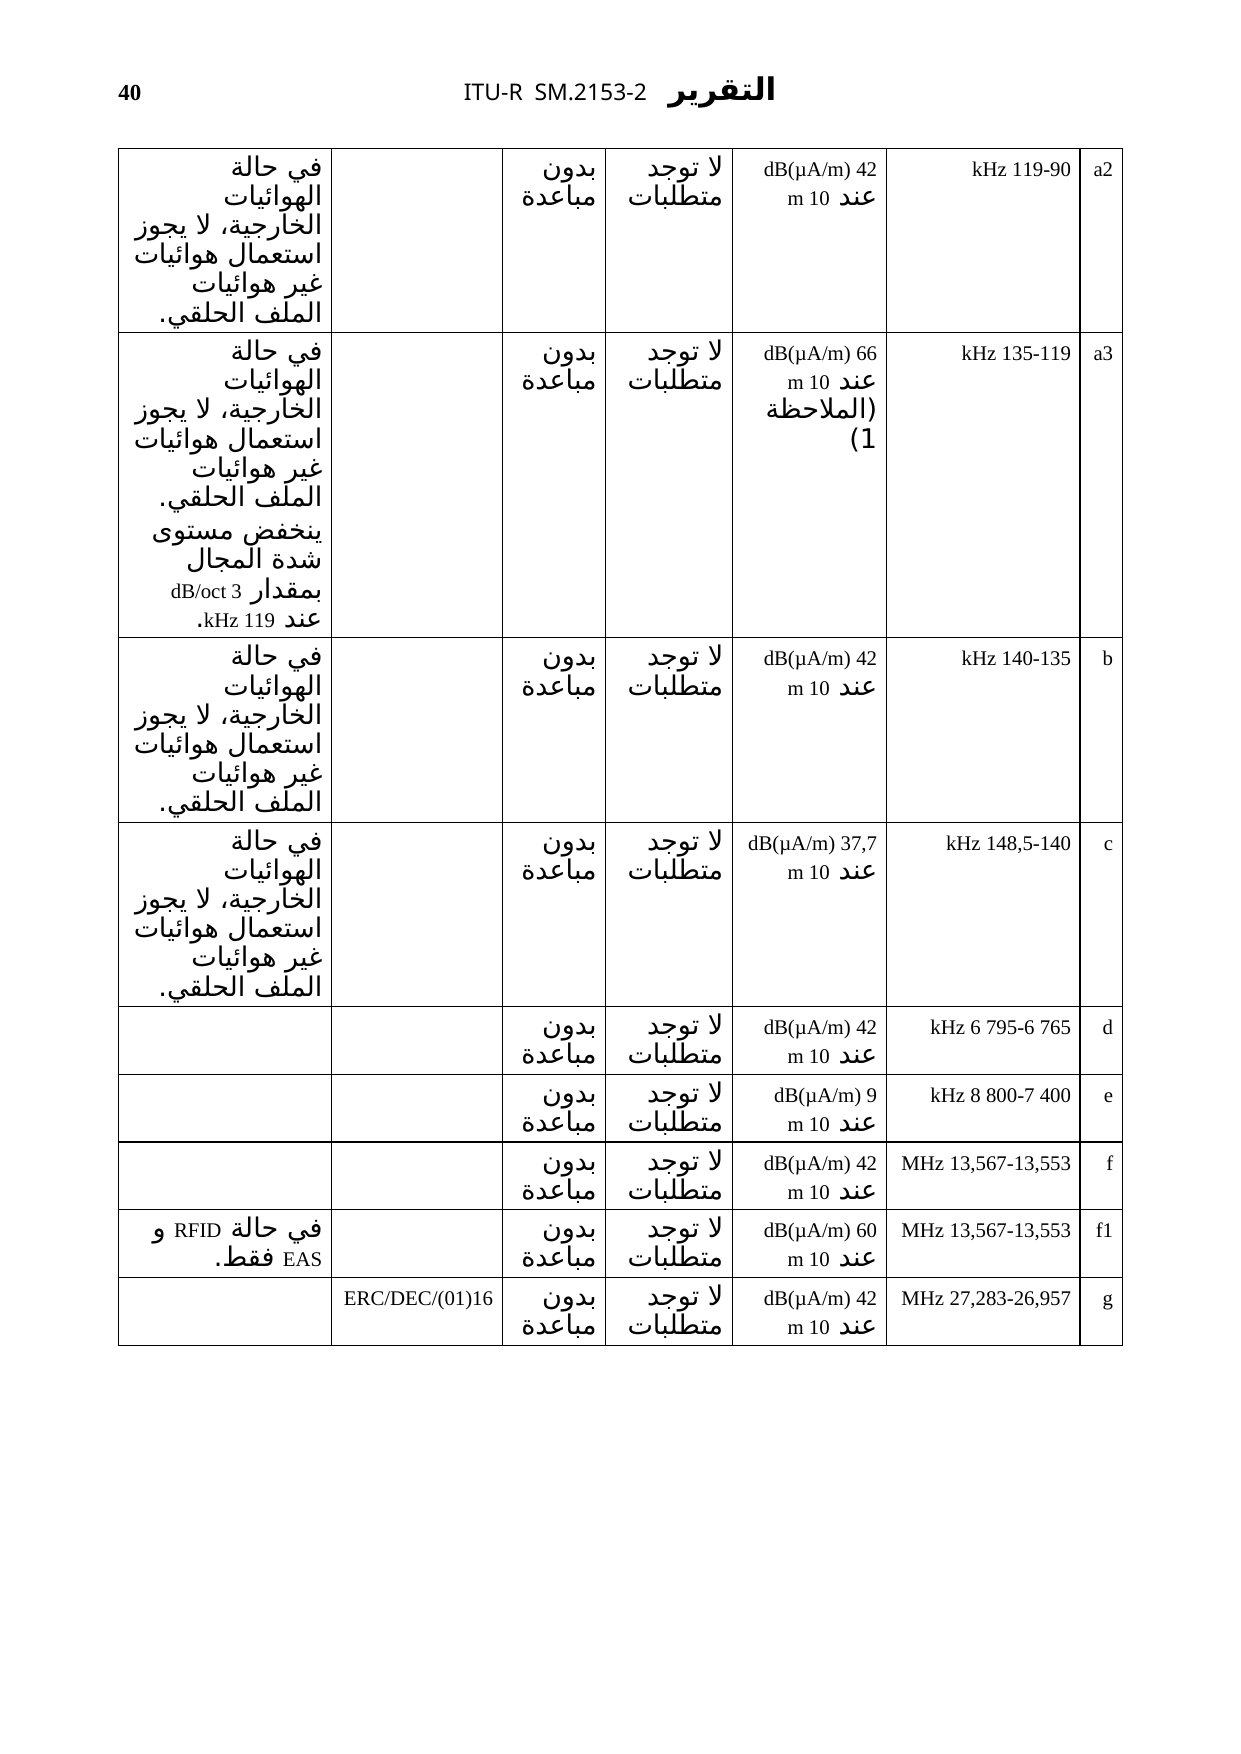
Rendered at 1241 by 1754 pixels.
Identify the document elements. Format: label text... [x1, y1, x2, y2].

table_cell e [1081, 1075, 1122, 1141]
table_cell dB(µA/m) 9 عند m 10 [733, 1075, 886, 1141]
table_cell بدون مباعدة [503, 1075, 605, 1141]
table_cell [332, 1007, 502, 1074]
table_cell f1 [1081, 1210, 1122, 1277]
table_cell [119, 1143, 331, 1209]
table_cell MHz 13,567-13,553 [887, 1143, 1079, 1209]
table_cell kHz 135-119 [887, 333, 1079, 637]
table_cell لا توجد متطلبات [606, 1007, 732, 1074]
table_cell dB(µA/m) 42 عند m 10 [733, 638, 886, 822]
table_cell dB(µA/m) 60 عند m 10 [733, 1210, 886, 1277]
table_cell بدون مباعدة [503, 149, 605, 332]
table_cell kHz 8 800-7 400 [887, 1075, 1079, 1141]
table_cell بدون مباعدة [503, 638, 605, 822]
table_cell dB(µA/m) 66 عند m 10 (الملاحظة 1) [733, 333, 886, 637]
table_cell لا توجد متطلبات [606, 1210, 732, 1277]
table_cell [332, 638, 502, 822]
table_cell kHz 119-90 [887, 149, 1079, 332]
table_cell a3 [1081, 333, 1122, 637]
table_cell kHz 148,5-140 [887, 823, 1079, 1006]
table_cell d [1081, 1007, 1122, 1074]
table_cell في حالة الهوائيات الخارجية، لا يجوز استعمال هوائيات غير هوائيات الملف الحلقي. ينخفض مستوى شدة المجال بمقدار dB/oct 3 عند kHz 119. [119, 333, 331, 637]
table_cell [119, 1007, 331, 1074]
table_cell لا توجد متطلبات [606, 1278, 732, 1344]
table_cell dB(µA/m) 42 عند m 10 [733, 1278, 886, 1344]
table_cell kHz 6 795-6 765 [887, 1007, 1079, 1074]
table_cell c [1081, 823, 1122, 1006]
table_cell بدون مباعدة [503, 1278, 605, 1344]
table_cell في حالة الهوائيات الخارجية، لا يجوز استعمال هوائيات غير هوائيات الملف الحلقي. [119, 149, 331, 332]
table_cell g [1081, 1278, 1122, 1344]
table_cell لا توجد متطلبات [606, 149, 732, 332]
table_cell لا توجد متطلبات [606, 333, 732, 637]
table_cell لا توجد متطلبات [606, 823, 732, 1006]
table_cell [119, 1075, 331, 1141]
table_cell [332, 1210, 502, 1277]
table_cell بدون مباعدة [503, 823, 605, 1006]
table_cell بدون مباعدة [503, 1007, 605, 1074]
table_cell dB(µA/m) 37,7 عند m 10 [733, 823, 886, 1006]
table_cell [332, 823, 502, 1006]
table_cell dB(µA/m) 42 عند m 10 [733, 1143, 886, 1209]
table_cell لا توجد متطلبات [606, 1075, 732, 1141]
table_cell ERC/DEC/(01)16 [332, 1278, 502, 1344]
table_cell [332, 149, 502, 332]
table_cell [332, 333, 502, 637]
table_cell a2 [1081, 149, 1122, 332]
table_cell في حالة RFID وEAS فقط. [119, 1210, 331, 1277]
table_cell dB(µA/m) 42 عند m 10 [733, 1007, 886, 1074]
table_cell بدون مباعدة [503, 1210, 605, 1277]
table_cell في حالة الهوائيات الخارجية، لا يجوز استعمال هوائيات غير هوائيات الملف الحلقي. [119, 823, 331, 1006]
table_cell [332, 1143, 502, 1209]
table_cell [332, 1075, 502, 1141]
table_cell بدون مباعدة [503, 333, 605, 637]
table_cell dB(µA/m) 42 عند m 10 [733, 149, 886, 332]
table_cell b [1081, 638, 1122, 822]
table_cell MHz 13,567-13,553 [887, 1210, 1079, 1277]
table_cell f [1081, 1143, 1122, 1209]
table_cell لا توجد متطلبات [606, 638, 732, 822]
table_cell لا توجد متطلبات [606, 1143, 732, 1209]
table_cell MHz 27,283-26,957 [887, 1278, 1079, 1344]
table_cell kHz 140-135 [887, 638, 1079, 822]
table_cell في حالة الهوائيات الخارجية، لا يجوز استعمال هوائيات غير هوائيات الملف الحلقي. [119, 638, 331, 822]
table_cell بدون مباعدة [503, 1143, 605, 1209]
table_cell [119, 1278, 331, 1344]
